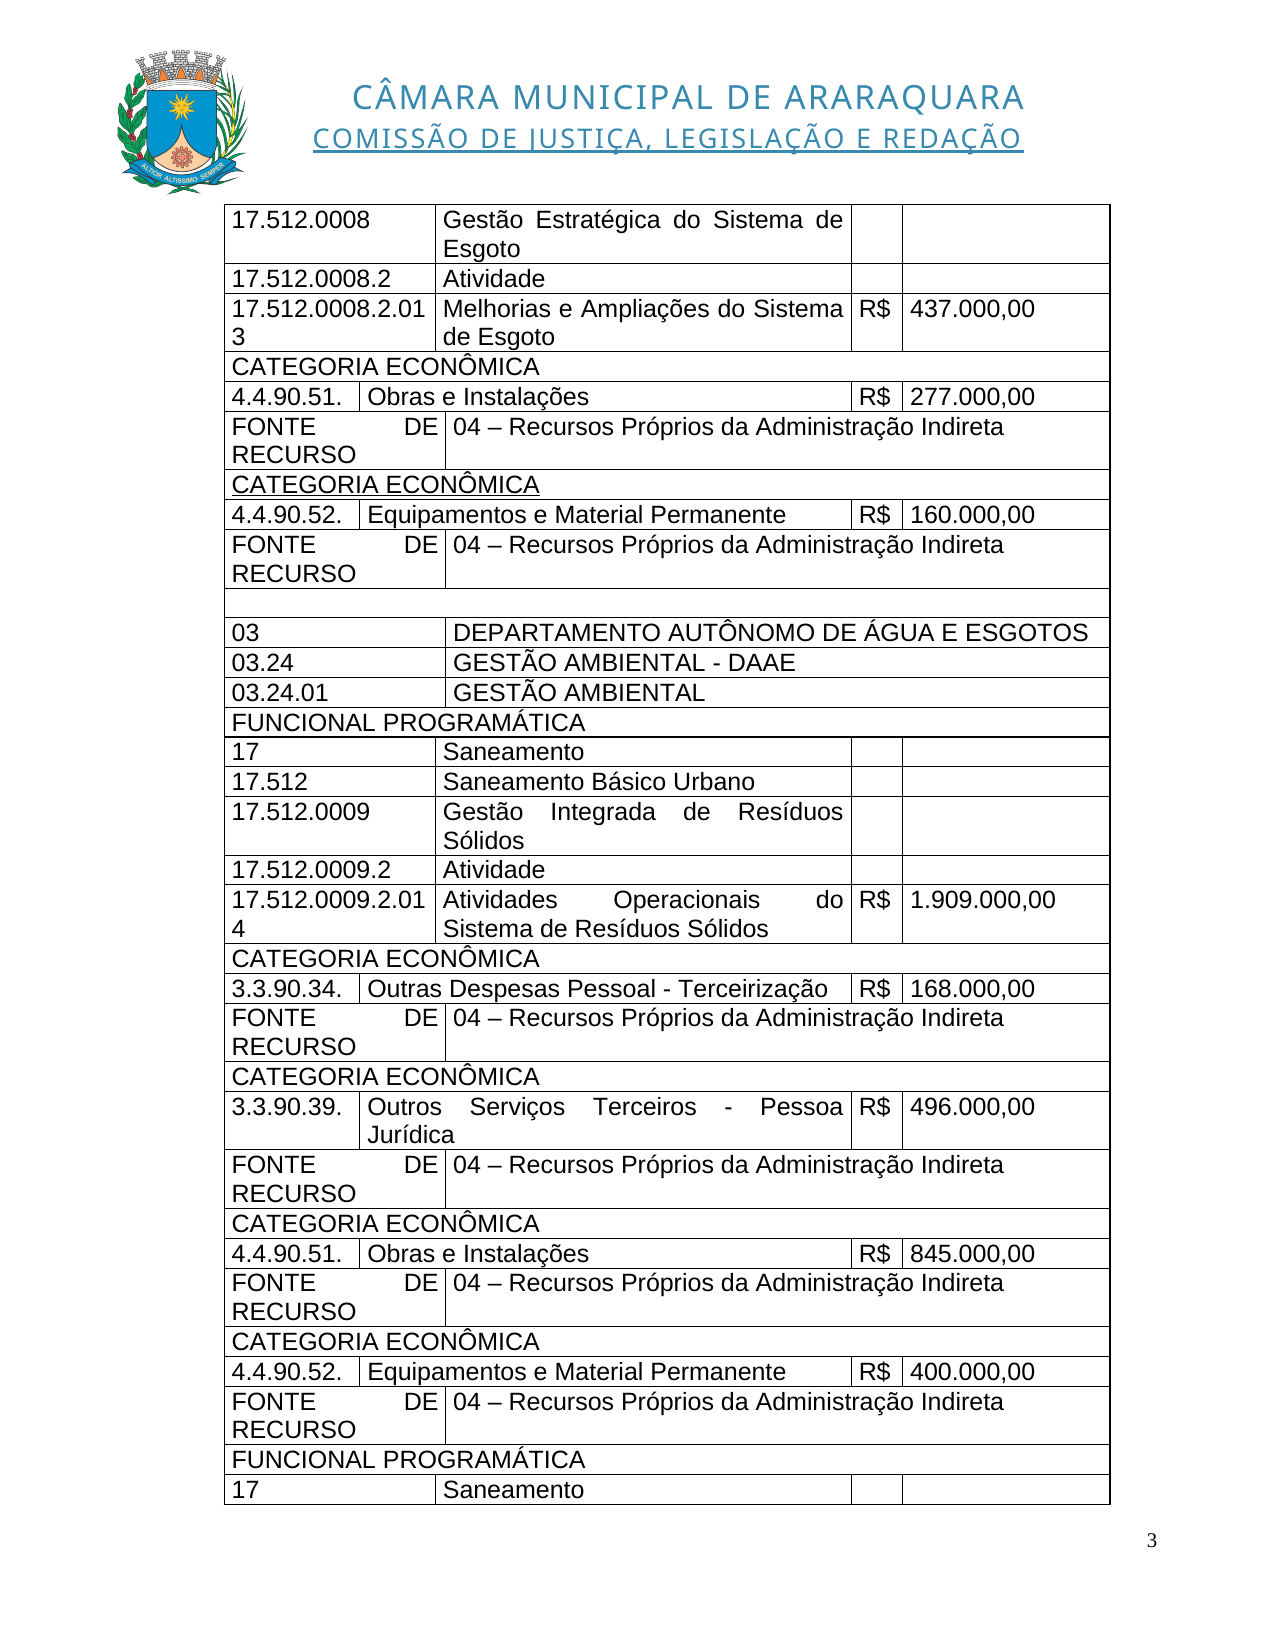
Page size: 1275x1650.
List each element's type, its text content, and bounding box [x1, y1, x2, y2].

table_cell [225, 589, 1109, 617]
table_cell 1.909.000,00 [903, 885, 1109, 943]
table_cell [903, 856, 1109, 884]
table_cell [852, 797, 902, 854]
table_cell 04 – Recursos Próprios da Administração Indireta [446, 1004, 1109, 1061]
table_cell R$ [852, 500, 902, 529]
table_cell 17.512.0008.2 [225, 264, 435, 293]
table_cell CATEGORIA ECONÔMICA [225, 944, 1109, 973]
table_cell 160.000,00 [903, 500, 1109, 529]
table_cell [852, 738, 902, 766]
table_cell [852, 767, 902, 796]
table_cell GESTÃO AMBIENTAL [446, 678, 1109, 707]
table_cell FUNCIONAL PROGRAMÁTICA [225, 708, 1109, 736]
table_cell R$ [852, 294, 902, 351]
table_cell FONTE DE RECURSO [225, 1004, 445, 1061]
table_cell Saneamento Básico Urbano [436, 767, 851, 796]
table_cell GESTÃO AMBIENTAL - DAAE [446, 648, 1109, 677]
table_cell [903, 205, 1109, 263]
table_cell Melhorias e Ampliações do Sistema de Esgoto [436, 294, 851, 351]
table_cell CATEGORIA ECONÔMICA [225, 470, 1109, 499]
table_cell R$ [852, 974, 902, 1002]
table_cell 04 – Recursos Próprios da Administração Indireta [446, 412, 1109, 469]
table_cell 4.4.90.52. [225, 500, 359, 529]
table_cell 03 [225, 618, 445, 647]
table_cell 3.3.90.39. [225, 1092, 359, 1149]
table_cell FONTE DE RECURSO [225, 1269, 445, 1326]
table_cell [903, 738, 1109, 766]
table_cell Equipamentos e Material Permanente [360, 1357, 851, 1386]
table_cell 277.000,00 [903, 382, 1109, 411]
table_cell FUNCIONAL PROGRAMÁTICA [225, 1445, 1109, 1474]
table_cell 400.000,00 [903, 1357, 1109, 1386]
table_cell R$ [852, 1357, 902, 1386]
table_cell 17.512.0008 [225, 205, 435, 263]
table_cell [852, 856, 902, 884]
table_cell 17.512.0009.2 [225, 856, 435, 884]
table_cell [852, 264, 902, 293]
table_cell 437.000,00 [903, 294, 1109, 351]
table_cell Saneamento [436, 1475, 851, 1504]
table_cell [903, 1475, 1109, 1504]
table_cell Obras e Instalações [360, 382, 851, 411]
table_cell Obras e Instalações [360, 1239, 851, 1267]
table_cell 17.512.0009.2.014 [225, 885, 435, 943]
table_cell CATEGORIA ECONÔMICA [225, 1327, 1109, 1356]
table_cell 4.4.90.52. [225, 1357, 359, 1386]
table_cell Atividade [436, 856, 851, 884]
table_cell FONTE DE RECURSO [225, 530, 445, 587]
table_cell Outros Serviços Terceiros - Pessoa Jurídica [360, 1092, 851, 1149]
table_cell CATEGORIA ECONÔMICA [225, 1209, 1109, 1238]
table_cell 04 – Recursos Próprios da Administração Indireta [446, 530, 1109, 587]
table_cell [903, 264, 1109, 293]
table_cell DEPARTAMENTO AUTÔNOMO DE ÁGUA E ESGOTOS [446, 618, 1109, 647]
table_cell Saneamento [436, 738, 851, 766]
table_cell Atividade [436, 264, 851, 293]
table_cell CATEGORIA ECONÔMICA [225, 1062, 1109, 1091]
table_cell Outras Despesas Pessoal - Terceirização [360, 974, 851, 1002]
table_cell Equipamentos e Material Permanente [360, 500, 851, 529]
table_cell Atividades Operacionais do Sistema de Resíduos Sólidos [436, 885, 851, 943]
table_cell R$ [852, 1239, 902, 1267]
table_cell R$ [852, 382, 902, 411]
table_cell Gestão Estratégica do Sistema de Esgoto [436, 205, 851, 263]
table_cell R$ [852, 885, 902, 943]
table_cell 17.512 [225, 767, 435, 796]
table_cell FONTE DE RECURSO [225, 1150, 445, 1208]
table_cell [852, 1475, 902, 1504]
table_cell [903, 797, 1109, 854]
table_cell 4.4.90.51. [225, 1239, 359, 1267]
table_cell 845.000,00 [903, 1239, 1109, 1267]
table_cell [903, 767, 1109, 796]
table_cell CATEGORIA ECONÔMICA [225, 352, 1109, 381]
table_cell 17 [225, 738, 435, 766]
table_cell R$ [852, 1092, 902, 1149]
table_cell FONTE DE RECURSO [225, 412, 445, 469]
table_cell [852, 205, 902, 263]
table_cell 04 – Recursos Próprios da Administração Indireta [446, 1387, 1109, 1444]
table_cell 17.512.0009 [225, 797, 435, 854]
table_cell 3.3.90.34. [225, 974, 359, 1002]
table_cell 03.24.01 [225, 678, 445, 707]
table_cell 04 – Recursos Próprios da Administração Indireta [446, 1150, 1109, 1208]
table_cell Gestão Integrada de Resíduos Sólidos [436, 797, 851, 854]
table_cell FONTE DE RECURSO [225, 1387, 445, 1444]
table_cell 168.000,00 [903, 974, 1109, 1002]
table_cell 04 – Recursos Próprios da Administração Indireta [446, 1269, 1109, 1326]
table_cell 496.000,00 [903, 1092, 1109, 1149]
table_cell 4.4.90.51. [225, 382, 359, 411]
table_cell 17 [225, 1475, 435, 1504]
table_cell 03.24 [225, 648, 445, 677]
picture [117, 50, 249, 195]
table_cell 17.512.0008.2.013 [225, 294, 435, 351]
